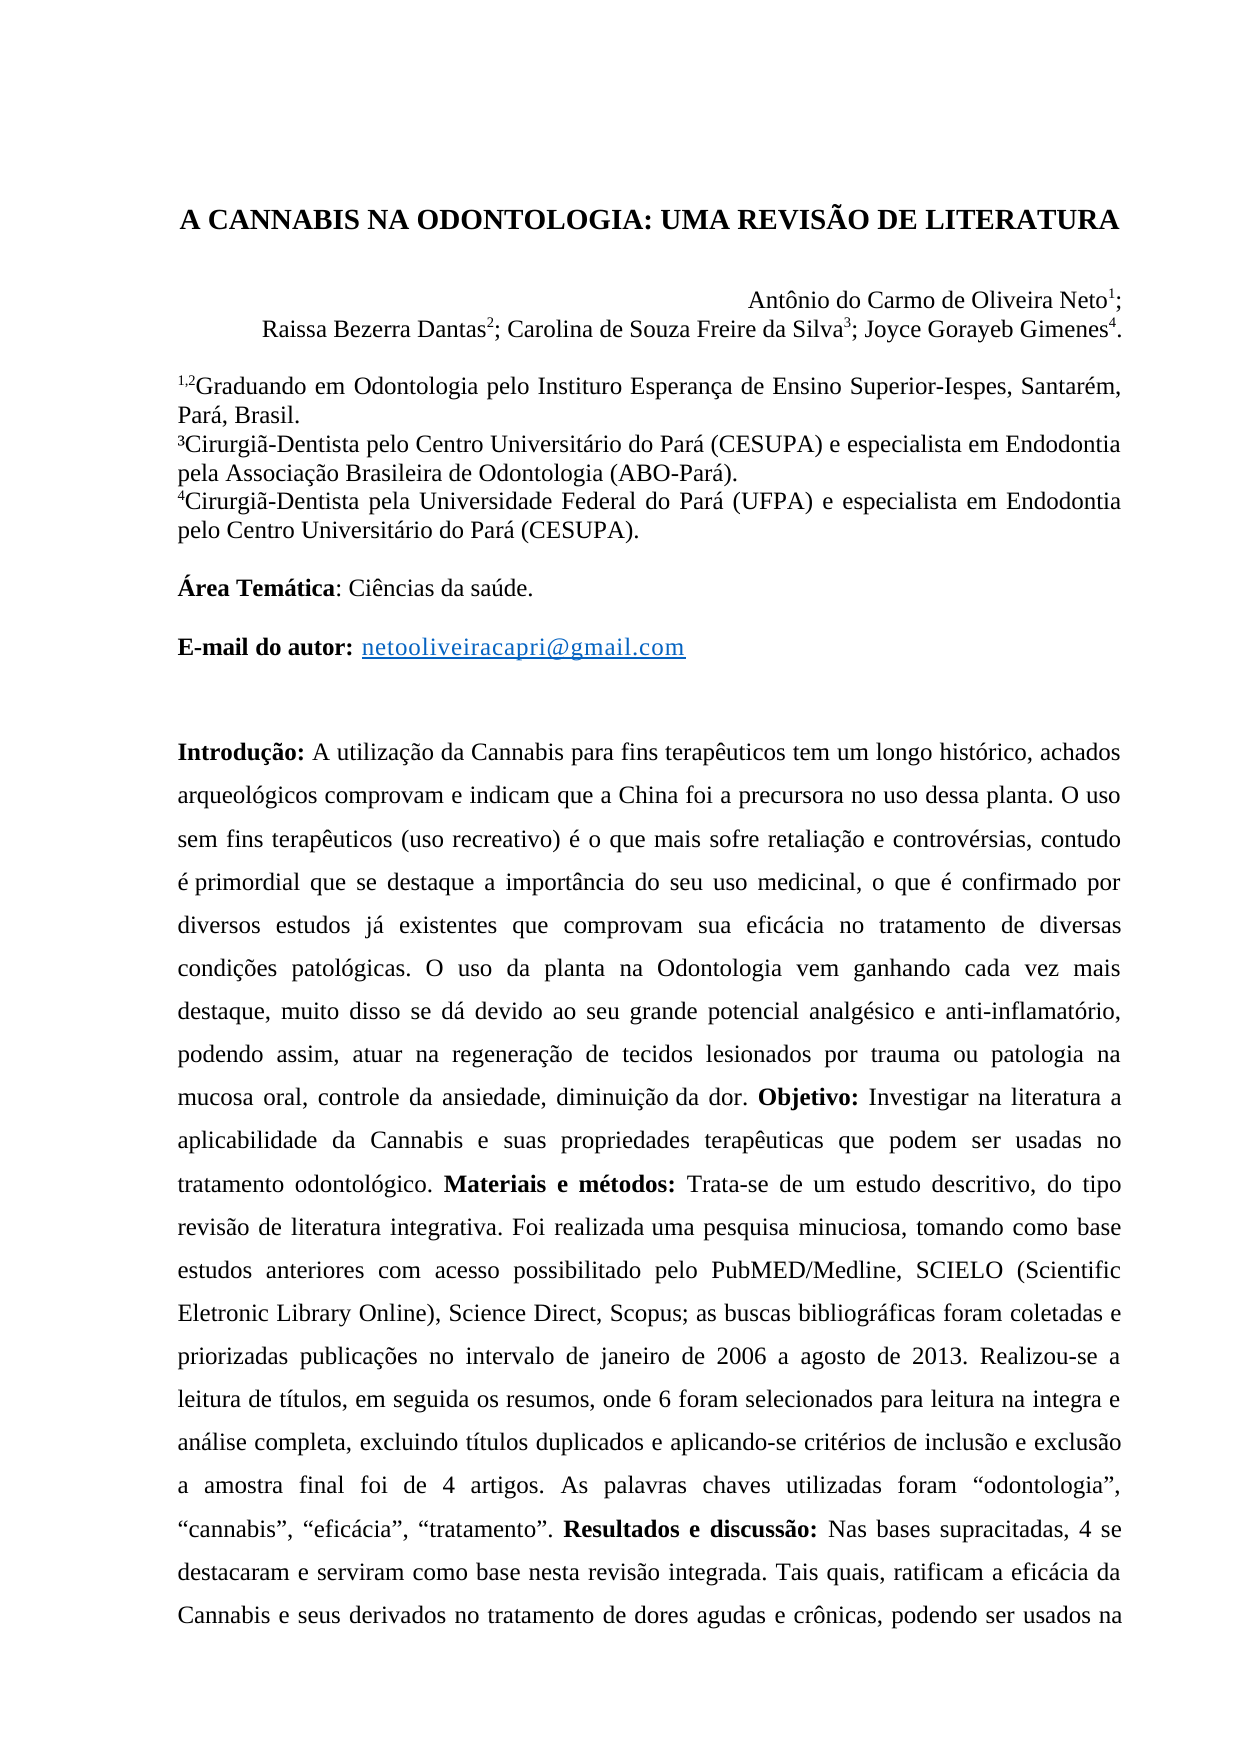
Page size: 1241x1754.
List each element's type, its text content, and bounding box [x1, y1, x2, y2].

text ³Cirurgiã-Dentista pelo Centro Universitário do Pará (CESUPA) e especialista em Endodontia pela Associação Brasileira de Odontologia (ABO-Pará). [177, 429, 1122, 486]
text 4Cirurgiã-Dentista pela Universidade Federal do Pará (UFPA) e especialista em Endodontia pelo Centro Universitário do Pará (CESUPA). [177, 486, 1122, 544]
subtitle A CANNABIS NA ODONTOLOGIA: UMA REVISÃO DE LITERATURA [177, 202, 1122, 236]
text 1,2Graduando em Odontologia pelo Instituro Esperança de Ensino Superior-Iespes, Santarém, Pará, Brasil. [177, 371, 1122, 429]
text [177, 737, 1122, 1629]
text Área Temática: Ciências da saúde. [177, 573, 1122, 601]
text E-mail do autor: netooliveiracapri@gmail.com [177, 632, 1122, 661]
text Antônio do Carmo de Oliveira Neto1; Raissa Bezerra Dantas2; Carolina de Souza Freire da Silva3; Joyce Gorayeb Gimenes4. [177, 285, 1122, 343]
